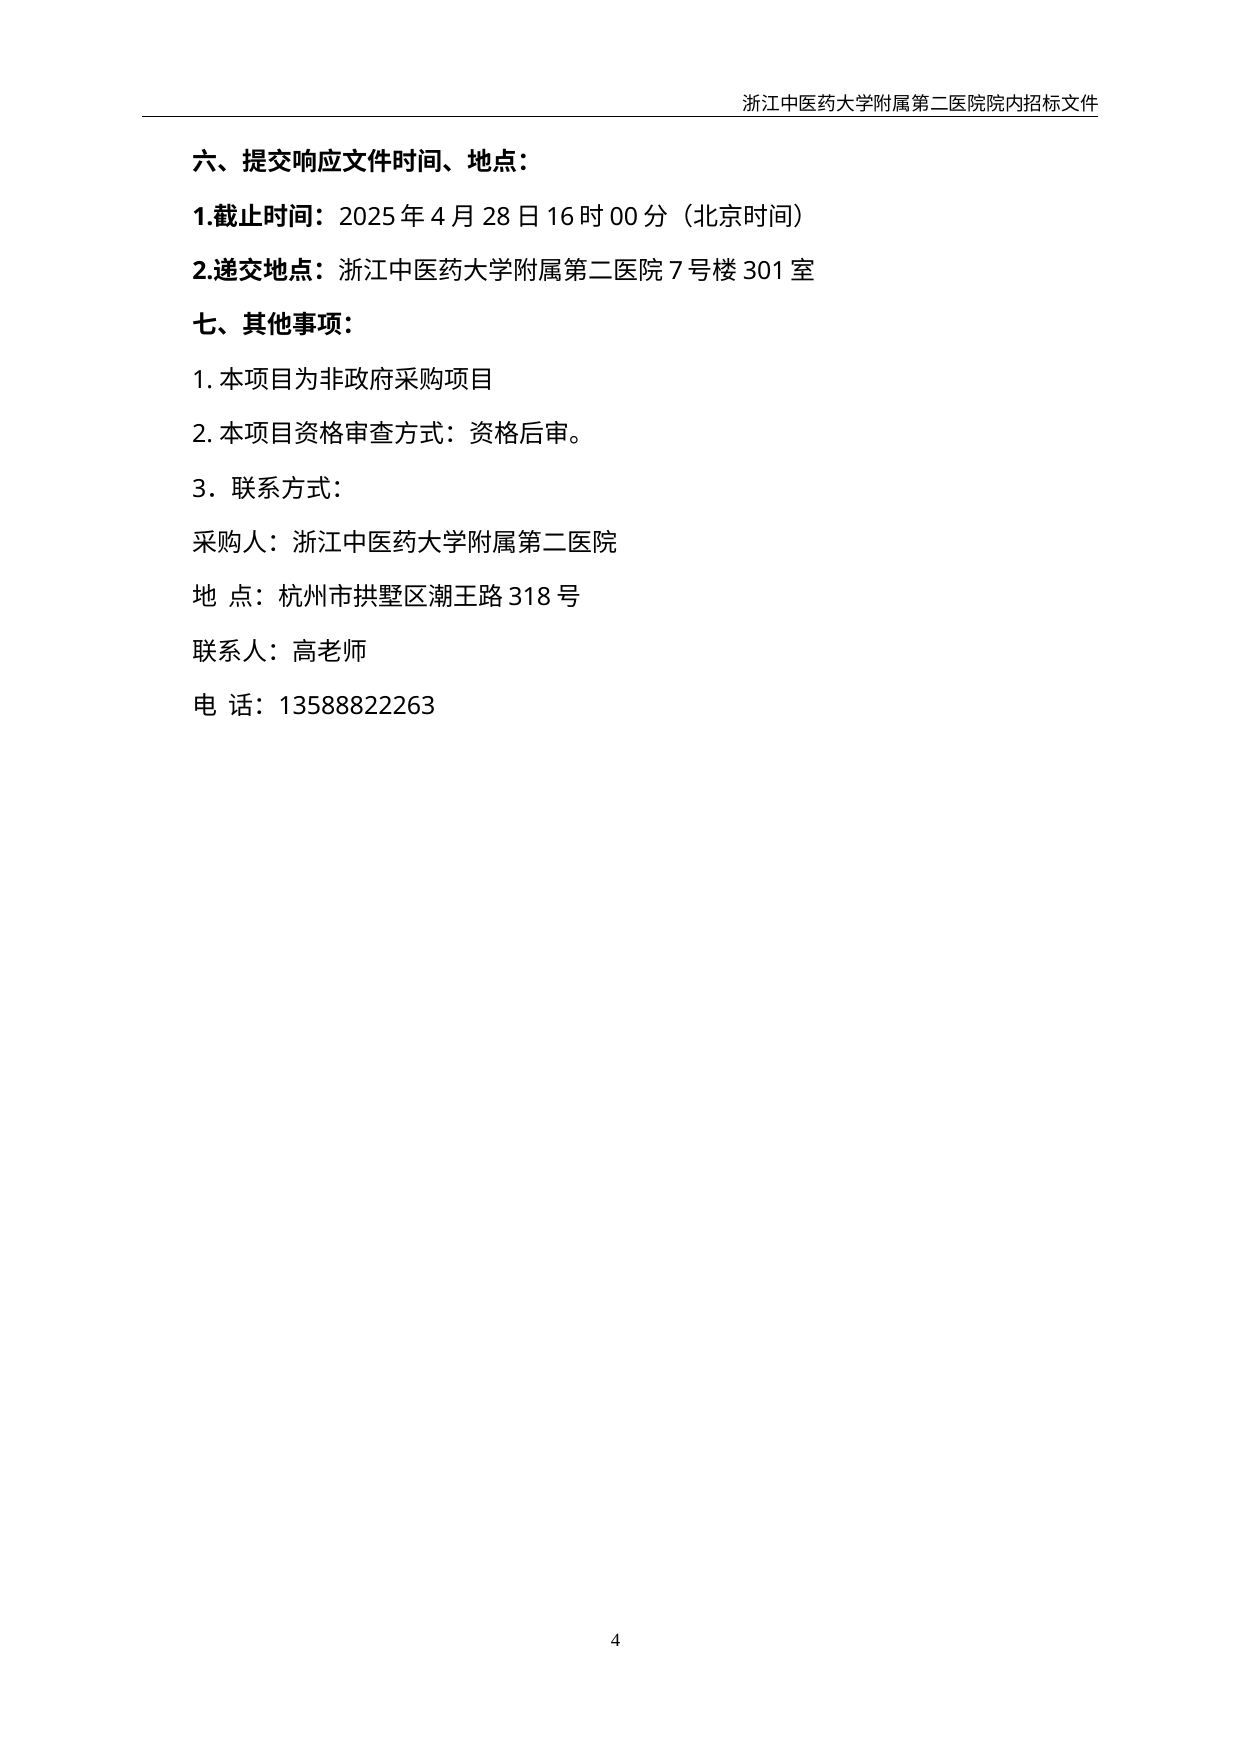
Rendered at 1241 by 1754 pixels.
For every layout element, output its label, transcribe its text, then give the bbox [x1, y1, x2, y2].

text 电 话：13588822263 [142, 686, 1098, 722]
text 1.截止时间：2025年4 月 28日16时00分（北京时间） [142, 196, 1098, 232]
text 联系人：高老师 [142, 631, 1098, 667]
text 1. 本项目为非政府采购项目 [142, 359, 1098, 396]
text 2. 本项目资格审查方式：资格后审。 [142, 414, 1098, 450]
text 七、其他事项： [142, 305, 1098, 341]
text 六、提交响应文件时间、地点： [142, 142, 1098, 178]
text 2.递交地点：浙江中医药大学附属第二医院7号楼301室 [142, 251, 1098, 287]
text 3．联系方式： [142, 468, 1098, 504]
text 采购人：浙江中医药大学附属第二医院 [142, 522, 1098, 559]
text 地 点：杭州市拱墅区潮王路318号 [142, 577, 1098, 613]
